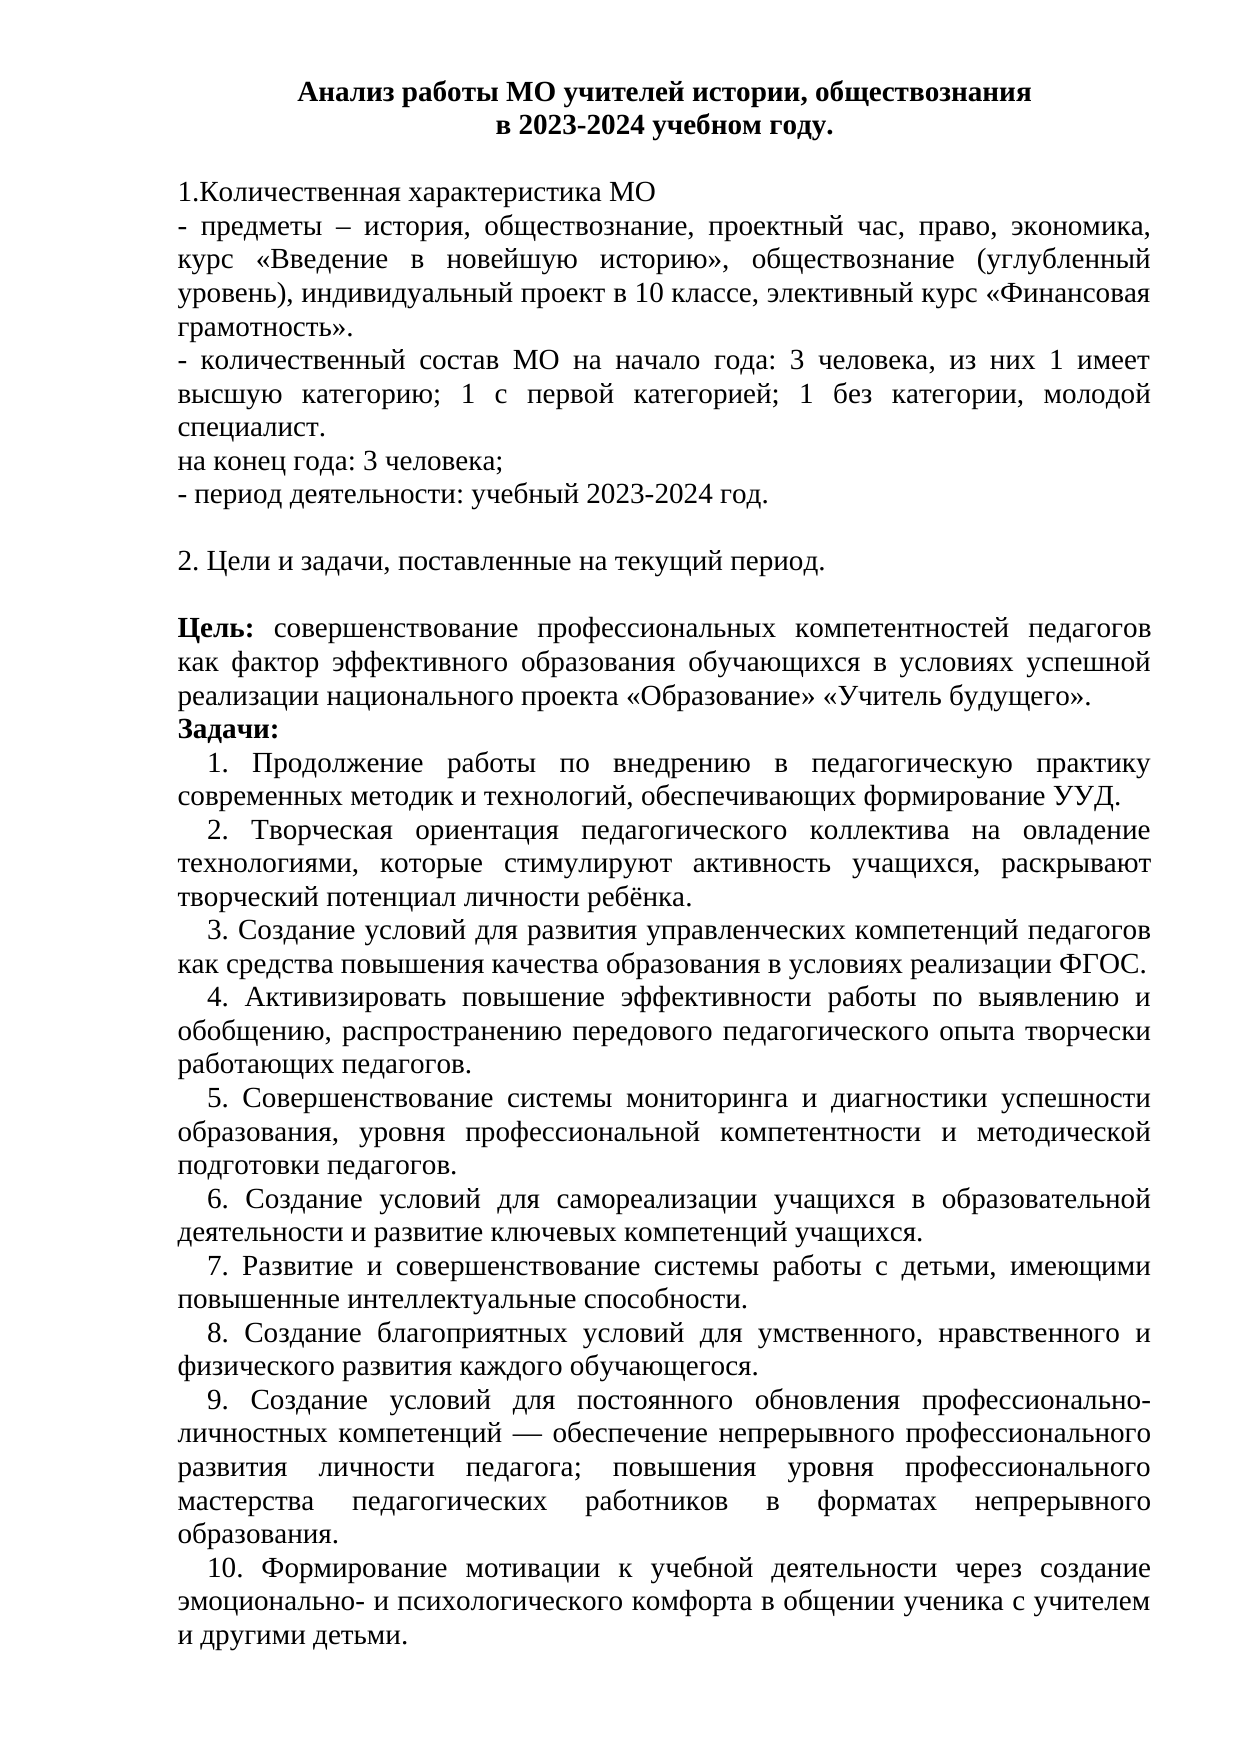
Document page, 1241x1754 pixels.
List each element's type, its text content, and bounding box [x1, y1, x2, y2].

text Задачи: [177, 711, 1152, 745]
text 8. Создание благоприятных условий для умственного, нравственного и физического развития каждого обучающегося. [177, 1315, 1152, 1382]
text 4. Активизировать повышение эффективности работы по выявлению и обобщению, распространению передового педагогического опыта творчески работающих педагогов. [177, 979, 1152, 1080]
text - период деятельности: учебный 2023-2024 год. [177, 476, 1152, 510]
text - количественный состав МО на начало года: 3 человека, из них 1 имеет высшую категорию; 1 с первой категорией; 1 без категории, молодой специалист. [177, 342, 1152, 443]
text 10. Формирование мотивации к учебной деятельности через создание эмоционально- и психологического комфорта в общении ученика с учителем и другими детьми. [177, 1550, 1152, 1650]
text 1.Количественная характеристика МО [177, 174, 1152, 208]
text 2. Цели и задачи, поставленные на текущий период. [177, 543, 1152, 577]
text в 2023-2024 учебном году. [177, 107, 1152, 141]
text - предметы – история, обществознание, проектный час, право, экономика, курс «Введение в новейшую историю», обществознание (углубленный уровень), индивидуальный проект в 10 классе, элективный курс «Финансовая грамотность». [177, 208, 1152, 342]
text Анализ работы МО учителей истории, обществознания [177, 74, 1152, 107]
text Цель: совершенствование профессиональных компетентностей педагогов как фактор эффективного образования обучающихся в условиях успешной реализации национального проекта «Образование» «Учитель будущего». [177, 611, 1152, 711]
text 3. Создание условий для развития управленческих компетенций педагогов как средства повышения качества образования в условиях реализации ФГОС. [177, 912, 1152, 979]
text на конец года: 3 человека; [177, 443, 1152, 476]
text 9. Создание условий для постоянного обновления профессионально-личностных компетенций — обеспечение непрерывного профессионального развития личности педагога; повышения уровня профессионального мастерства педагогических работников в форматах непрерывного образования. [177, 1382, 1152, 1550]
text 6. Создание условий для самореализации учащихся в образовательной деятельности и развитие ключевых компетенций учащихся. [177, 1181, 1152, 1248]
text 7. Развитие и совершенствование системы работы с детьми, имеющими повышенные интеллектуальные способности. [177, 1248, 1152, 1315]
text 2. Творческая ориентация педагогического коллектива на овладение технологиями, которые стимулируют активность учащихся, раскрывают творческий потенциал личности ребёнка. [177, 812, 1152, 912]
text 1. Продолжение работы по внедрению в педагогическую практику современных методик и технологий, обеспечивающих формирование УУД. [177, 745, 1152, 812]
text 5. Совершенствование системы мониторинга и диагностики успешности образования, уровня профессиональной компетентности и методической подготовки педагогов. [177, 1080, 1152, 1181]
